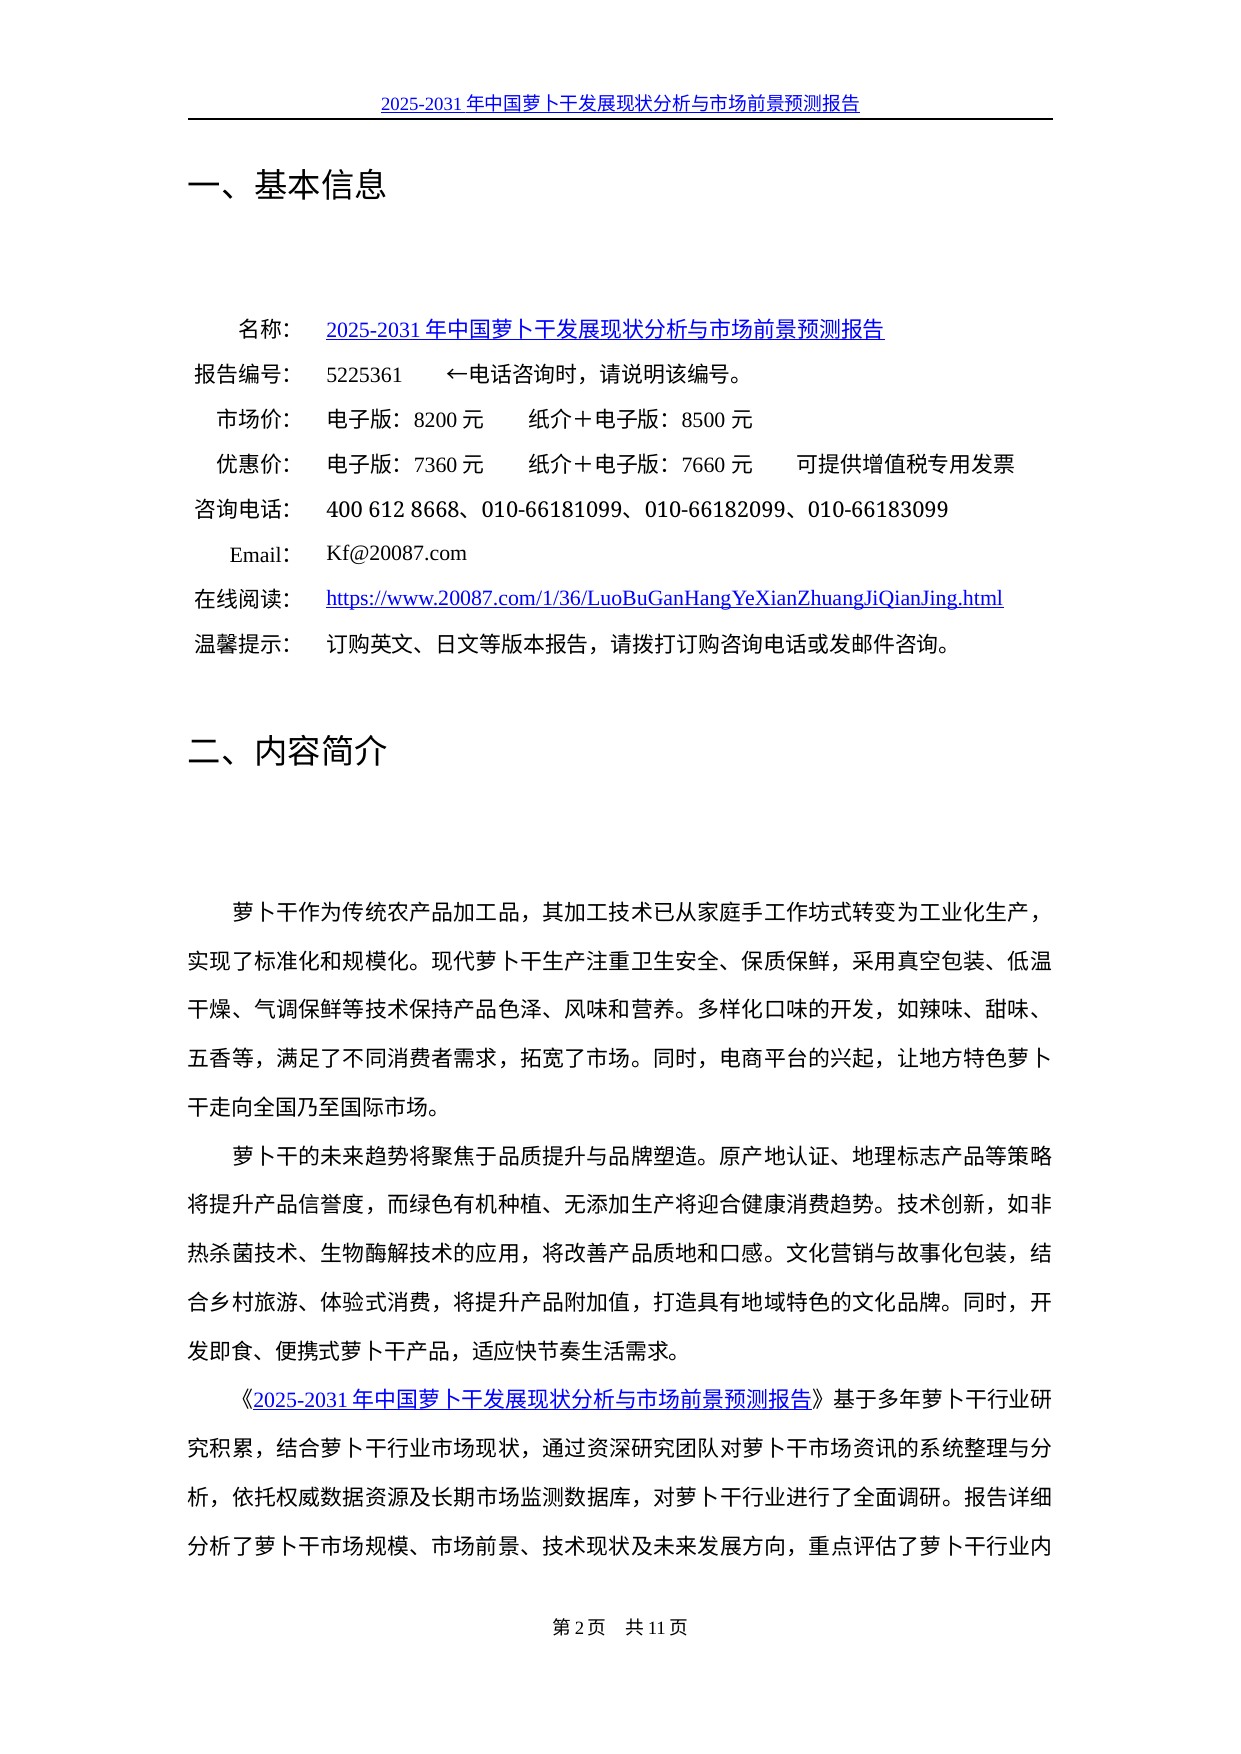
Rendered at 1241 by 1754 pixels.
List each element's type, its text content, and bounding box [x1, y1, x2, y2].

table_cell 优惠价： [167, 447, 315, 492]
table_cell 400 612 8668、010-66181099、010-66182099、010-66183099 [315, 492, 1073, 537]
table_cell 报告编号： [167, 357, 315, 402]
table_header 2025-2031年中国萝卜干发展现状分析与市场前景预测报告 [315, 312, 1073, 357]
table_cell Kf@20087.com [315, 537, 1073, 582]
table_cell 在线阅读： [167, 582, 315, 627]
title 一、基本信息 [187, 150, 1053, 215]
table_cell 电子版：7360 元 纸介＋电子版：7660 元 可提供增值税专用发票 [315, 447, 1073, 492]
table_cell 5225361 ←电话咨询时，请说明该编号。 [315, 357, 1073, 402]
table_cell 温馨提示： [167, 627, 315, 672]
table_cell 电子版：8200 元 纸介＋电子版：8500 元 [315, 402, 1073, 447]
title 二、内容简介 [187, 717, 1053, 782]
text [187, 894, 1053, 1561]
table_cell 市场价： [167, 402, 315, 447]
table_cell 咨询电话： [167, 492, 315, 537]
table_cell 订购英文、日文等版本报告，请拨打订购咨询电话或发邮件咨询。 [315, 627, 1073, 672]
table_header 名称： [167, 312, 315, 357]
table_cell [315, 582, 1073, 627]
table_cell Email： [167, 537, 315, 582]
